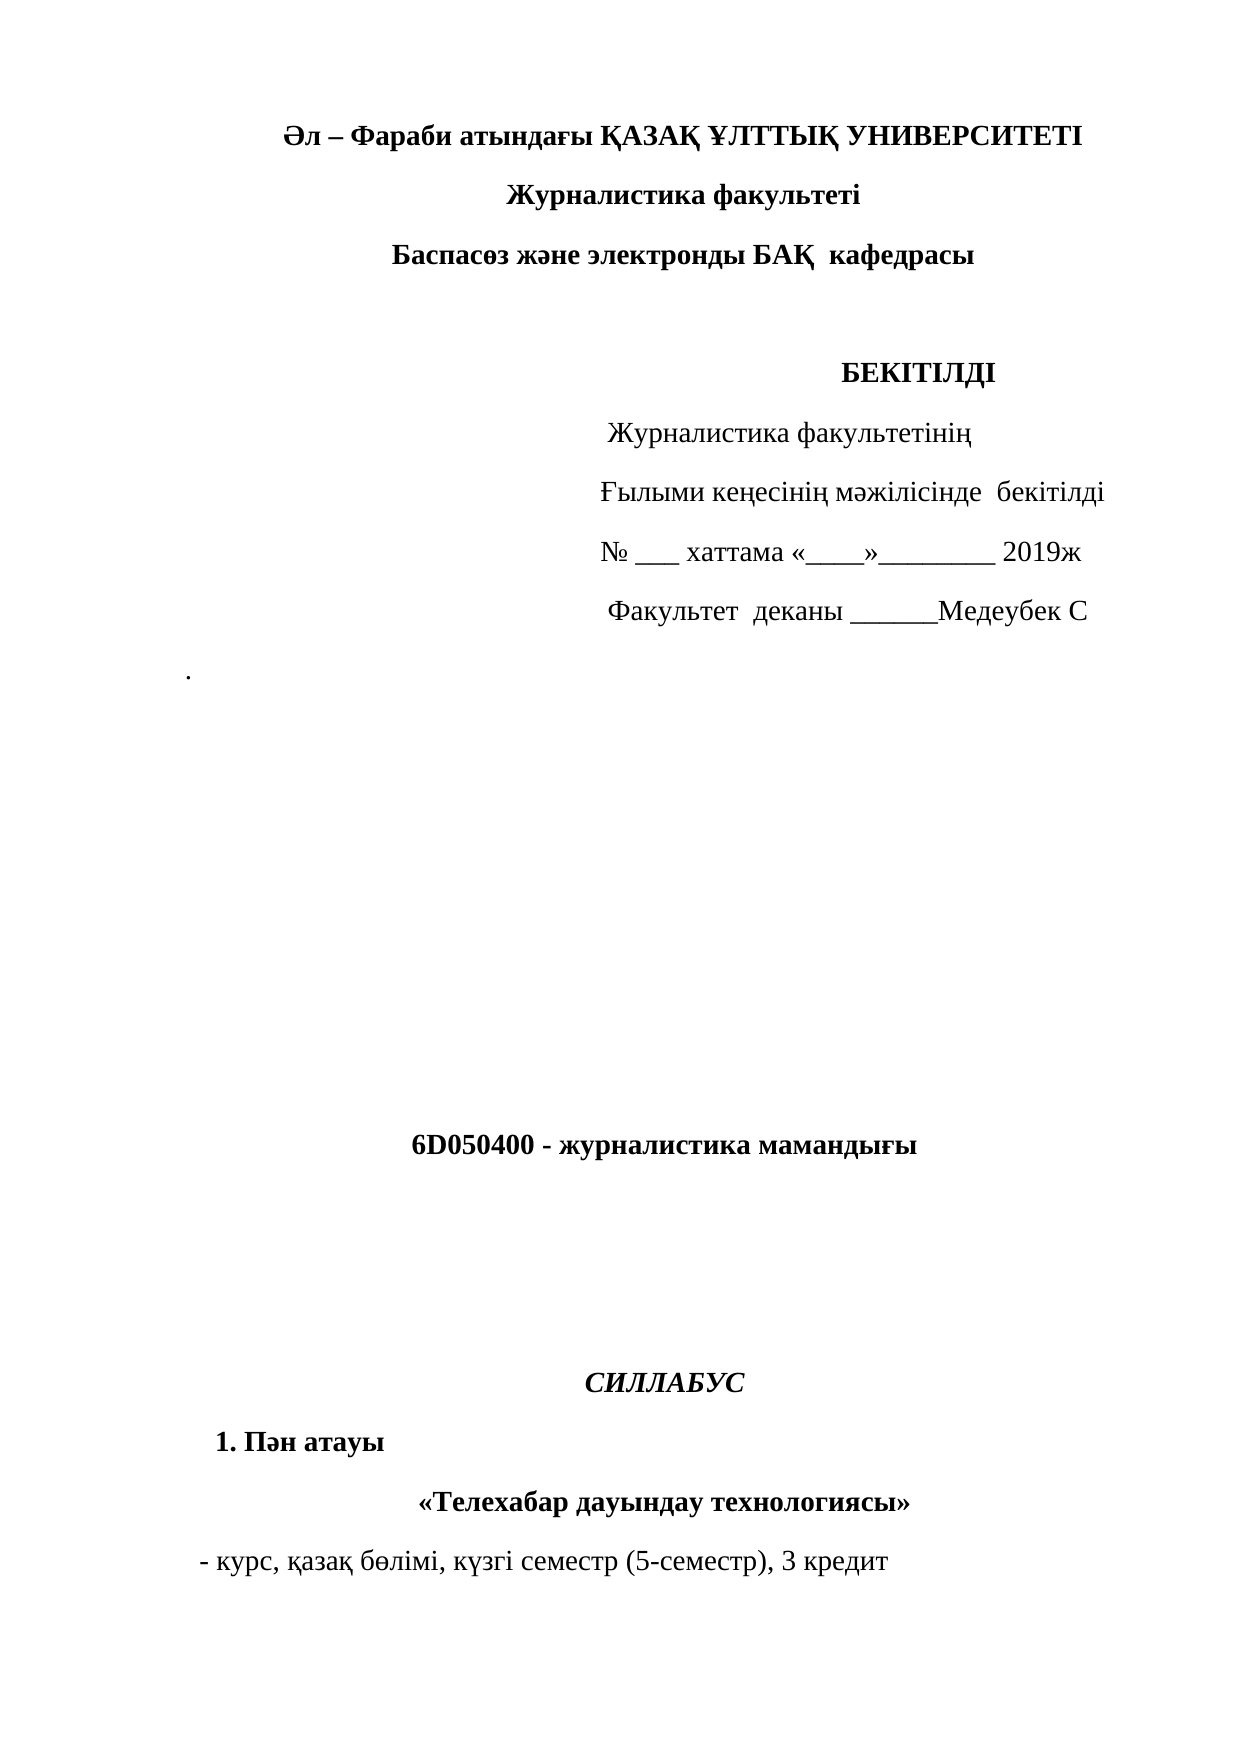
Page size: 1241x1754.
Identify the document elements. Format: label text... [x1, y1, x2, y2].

text БЕКІТІЛДІ [805, 356, 1152, 389]
text Әл – Фараби атындағы ҚАЗАҚ ҰЛТТЫҚ УНИВЕРСИТЕТІ [215, 118, 1152, 152]
text «Телехабар дауындау технологиясы» [177, 1484, 1152, 1517]
text Факультет деканы ______Медеубек С [177, 593, 1152, 627]
text СИЛЛАБУС [177, 1365, 1152, 1398]
text № ___ хаттама «____»________ 2019ж [177, 534, 1152, 567]
text Ғылыми кеңесінің мәжілісінде бекітілді [177, 474, 1152, 508]
text 1. Пән атауы [215, 1424, 1152, 1458]
text Журналистика факультеті [215, 177, 1152, 211]
text - курс, қазақ бөлімі, күзгі семестр (5-семестр), 3 кредит [177, 1543, 1152, 1577]
text . [177, 652, 1152, 686]
text Журналистика факультетінің [177, 415, 1152, 448]
text Баспасөз және электронды БАҚ кафедрасы [215, 237, 1152, 270]
text 6D050400 - журналистика мамандығы [177, 1127, 1152, 1161]
